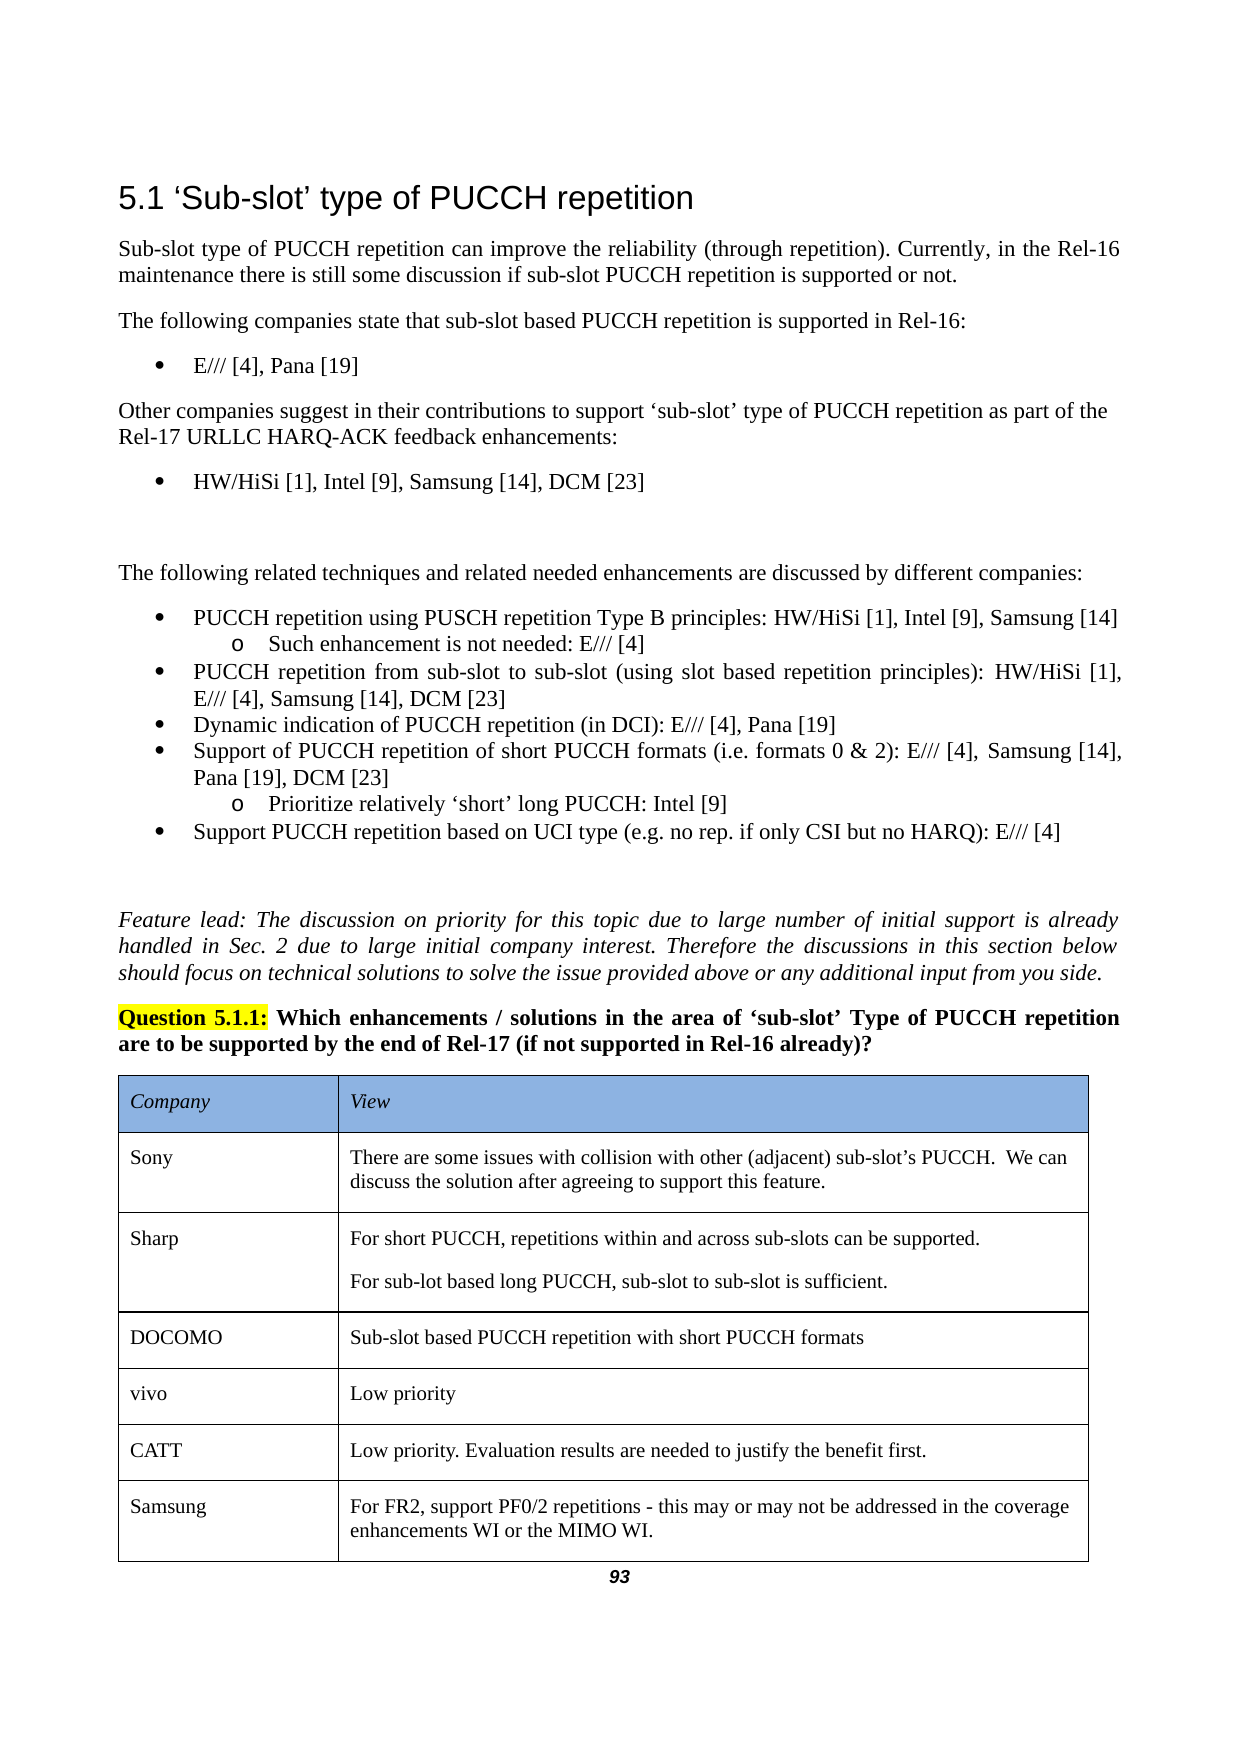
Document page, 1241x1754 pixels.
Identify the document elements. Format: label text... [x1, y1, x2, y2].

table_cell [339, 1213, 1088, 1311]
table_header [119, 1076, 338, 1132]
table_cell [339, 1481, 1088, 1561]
text Sub-slot type of PUCCH repetition can improve the reliability (through repetition). Currently, in the Rel-16 maintenance there is still some discussion if sub-slot PUCCH repetition is supported or not. [118, 235, 1122, 288]
list Support PUCCH repetition based on UCI type (e.g. no rep. if only CSI but no HARQ): E/// [4] [156, 818, 1122, 844]
text Other companies suggest in their contributions to support ‘sub-slot’ type of PUCCH repetition as part of the Rel-17 URLLC HARQ-ACK feedback enhancements: [118, 397, 1122, 449]
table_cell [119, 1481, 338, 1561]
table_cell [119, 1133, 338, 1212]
list Prioritize relatively ‘short’ long PUCCH: Intel [9] [231, 790, 1122, 818]
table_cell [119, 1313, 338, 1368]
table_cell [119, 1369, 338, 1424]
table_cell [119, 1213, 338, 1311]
list HW/HiSi [1], Intel [9], Samsung [14], DCM [23] [156, 468, 1122, 495]
list PUCCH repetition from sub-slot to sub-slot (using slot based repetition principles): HW/HiSi [1], E/// [4], Samsung [14], DCM [23] [156, 658, 1122, 711]
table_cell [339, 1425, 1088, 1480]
text Feature lead: The discussion on priority for this topic due to large number of initial support is already handled in Sec. 2 due to large initial company interest. Therefore the discussions in this section below should focus on technical solutions to solve the issue provided above or any additional input from you side. [118, 906, 1122, 985]
list PUCCH repetition using PUSCH repetition Type B principles: HW/HiSi [1], Intel [9], Samsung [14] [156, 604, 1122, 630]
text Question 5.1.1: Which enhancements / solutions in the area of ‘sub-slot’ Type of PUCCH repetition are to be supported by the end of Rel-17 (if not supported in Rel-16 already)? [118, 1004, 1122, 1057]
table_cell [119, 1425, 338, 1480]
text The following related techniques and related needed enhancements are discussed by different companies: [118, 558, 1122, 585]
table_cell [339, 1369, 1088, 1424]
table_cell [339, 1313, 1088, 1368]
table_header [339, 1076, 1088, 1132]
list Support of PUCCH repetition of short PUCCH formats (i.e. formats 0 & 2): E/// [4], Samsung [14], Pana [19], DCM [23] [156, 737, 1122, 790]
list Such enhancement is not needed: E/// [4] [231, 630, 1122, 658]
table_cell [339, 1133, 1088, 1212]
list Dynamic indication of PUCCH repetition (in DCI): E/// [4], Pana [19] [156, 711, 1122, 737]
list E/// [4], Pana [19] [156, 352, 1122, 378]
text The following companies state that sub-slot based PUCCH repetition is supported in Rel-16: [118, 307, 1122, 333]
subtitle 5.1 ‘Sub-slot’ type of PUCCH repetition [118, 178, 1122, 216]
